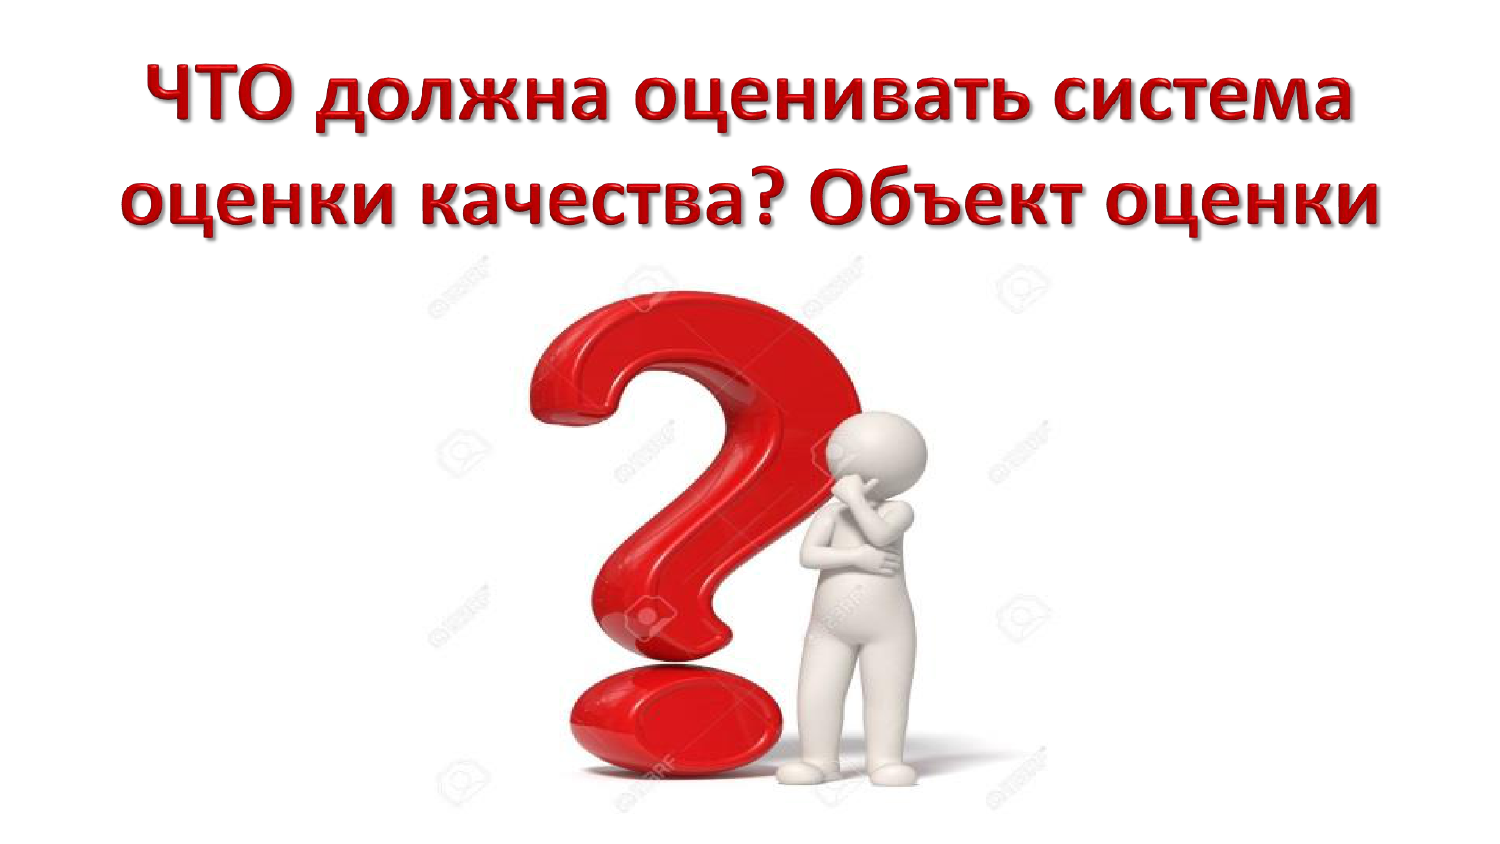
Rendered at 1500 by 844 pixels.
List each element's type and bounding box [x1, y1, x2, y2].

picture [119, 61, 1384, 824]
